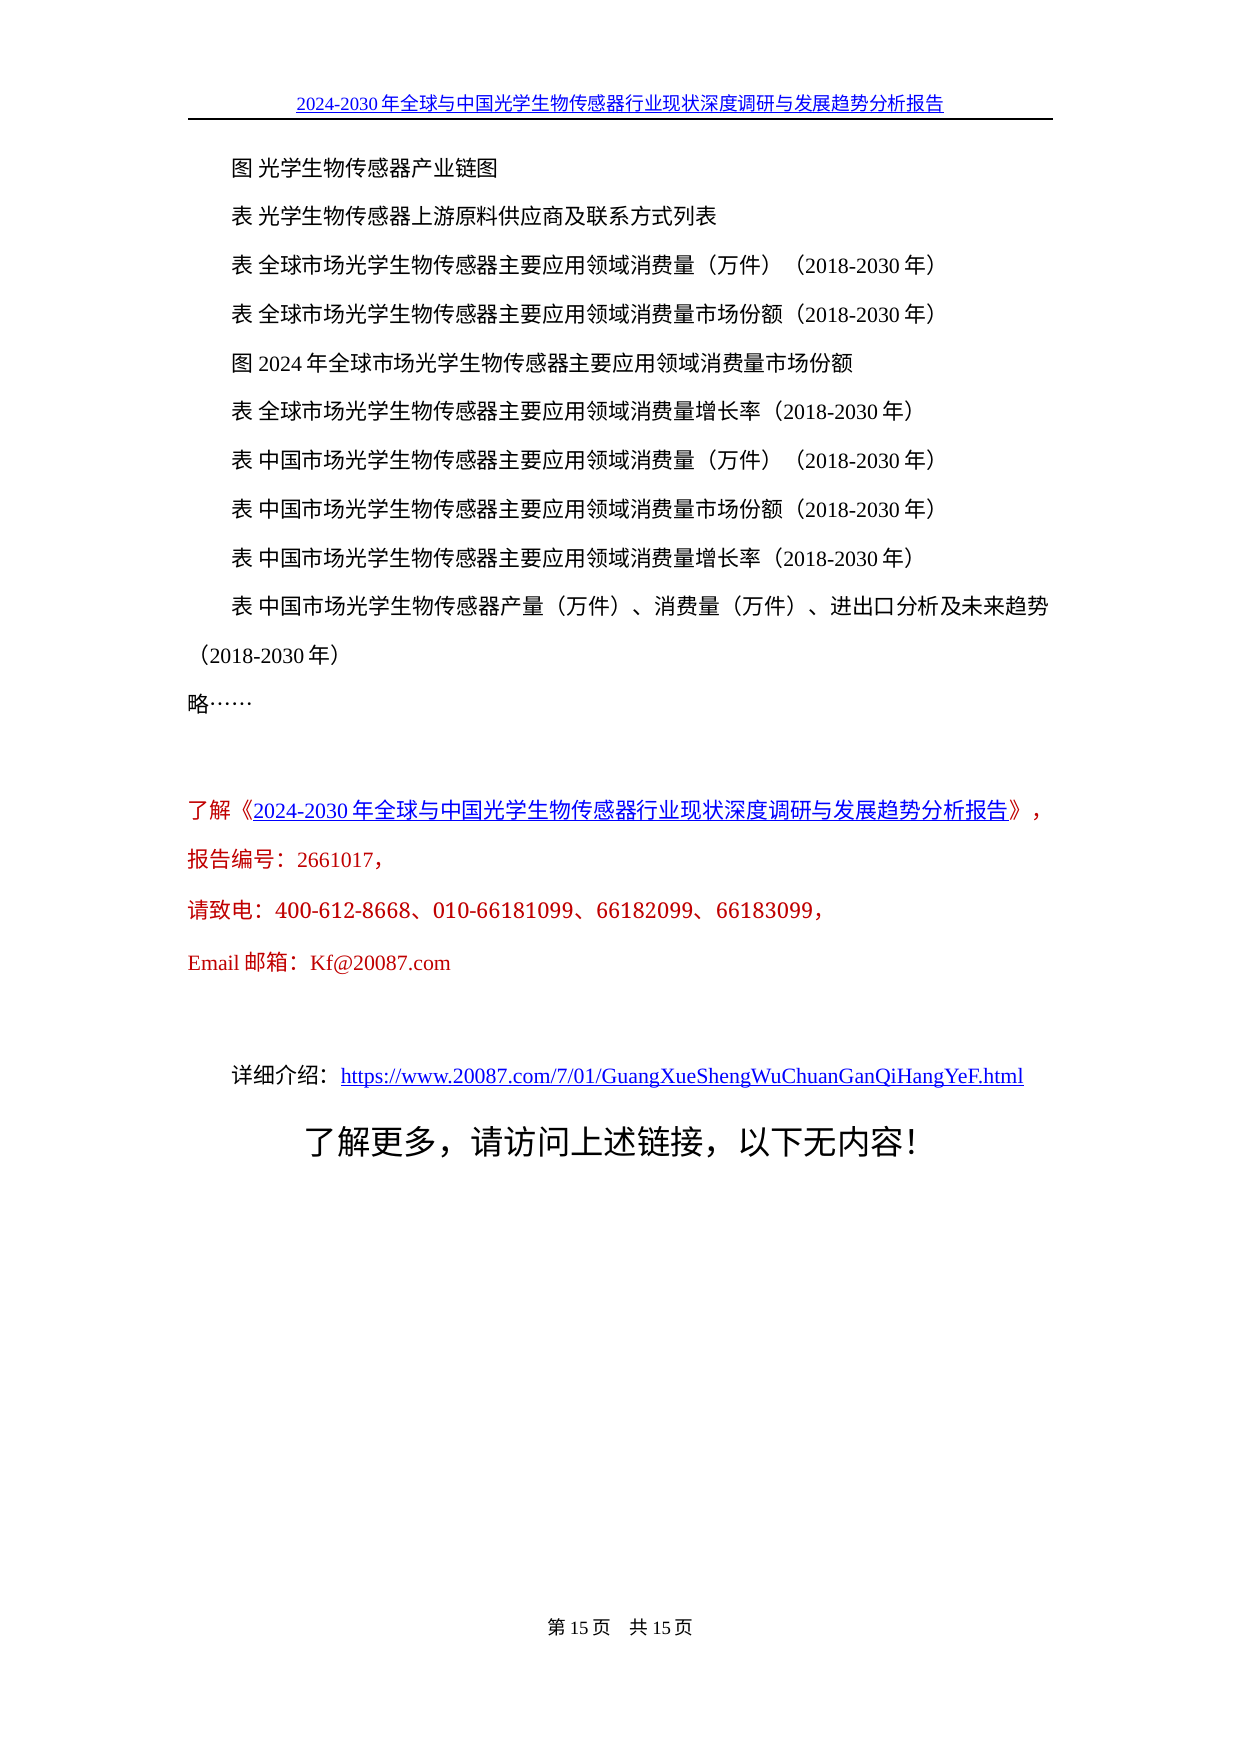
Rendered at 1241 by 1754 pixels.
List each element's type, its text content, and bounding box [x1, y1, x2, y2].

title 了解更多，请访问上述链接，以下无内容！ [187, 1108, 1053, 1173]
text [187, 150, 1053, 719]
text 了解《2024-2030年全球与中国光学生物传感器行业现状深度调研与发展趋势分析报告》，报告编号：2661017， [187, 793, 1053, 874]
text 请致电：400-612-8668、010-66181099、66182099、66183099， [187, 893, 1053, 926]
text Email邮箱：Kf@20087.com [187, 945, 1053, 977]
text 详细介绍：https://www.20087.com/7/01/GuangXueShengWuChuanGanQiHangYeF.html [187, 1058, 1053, 1090]
